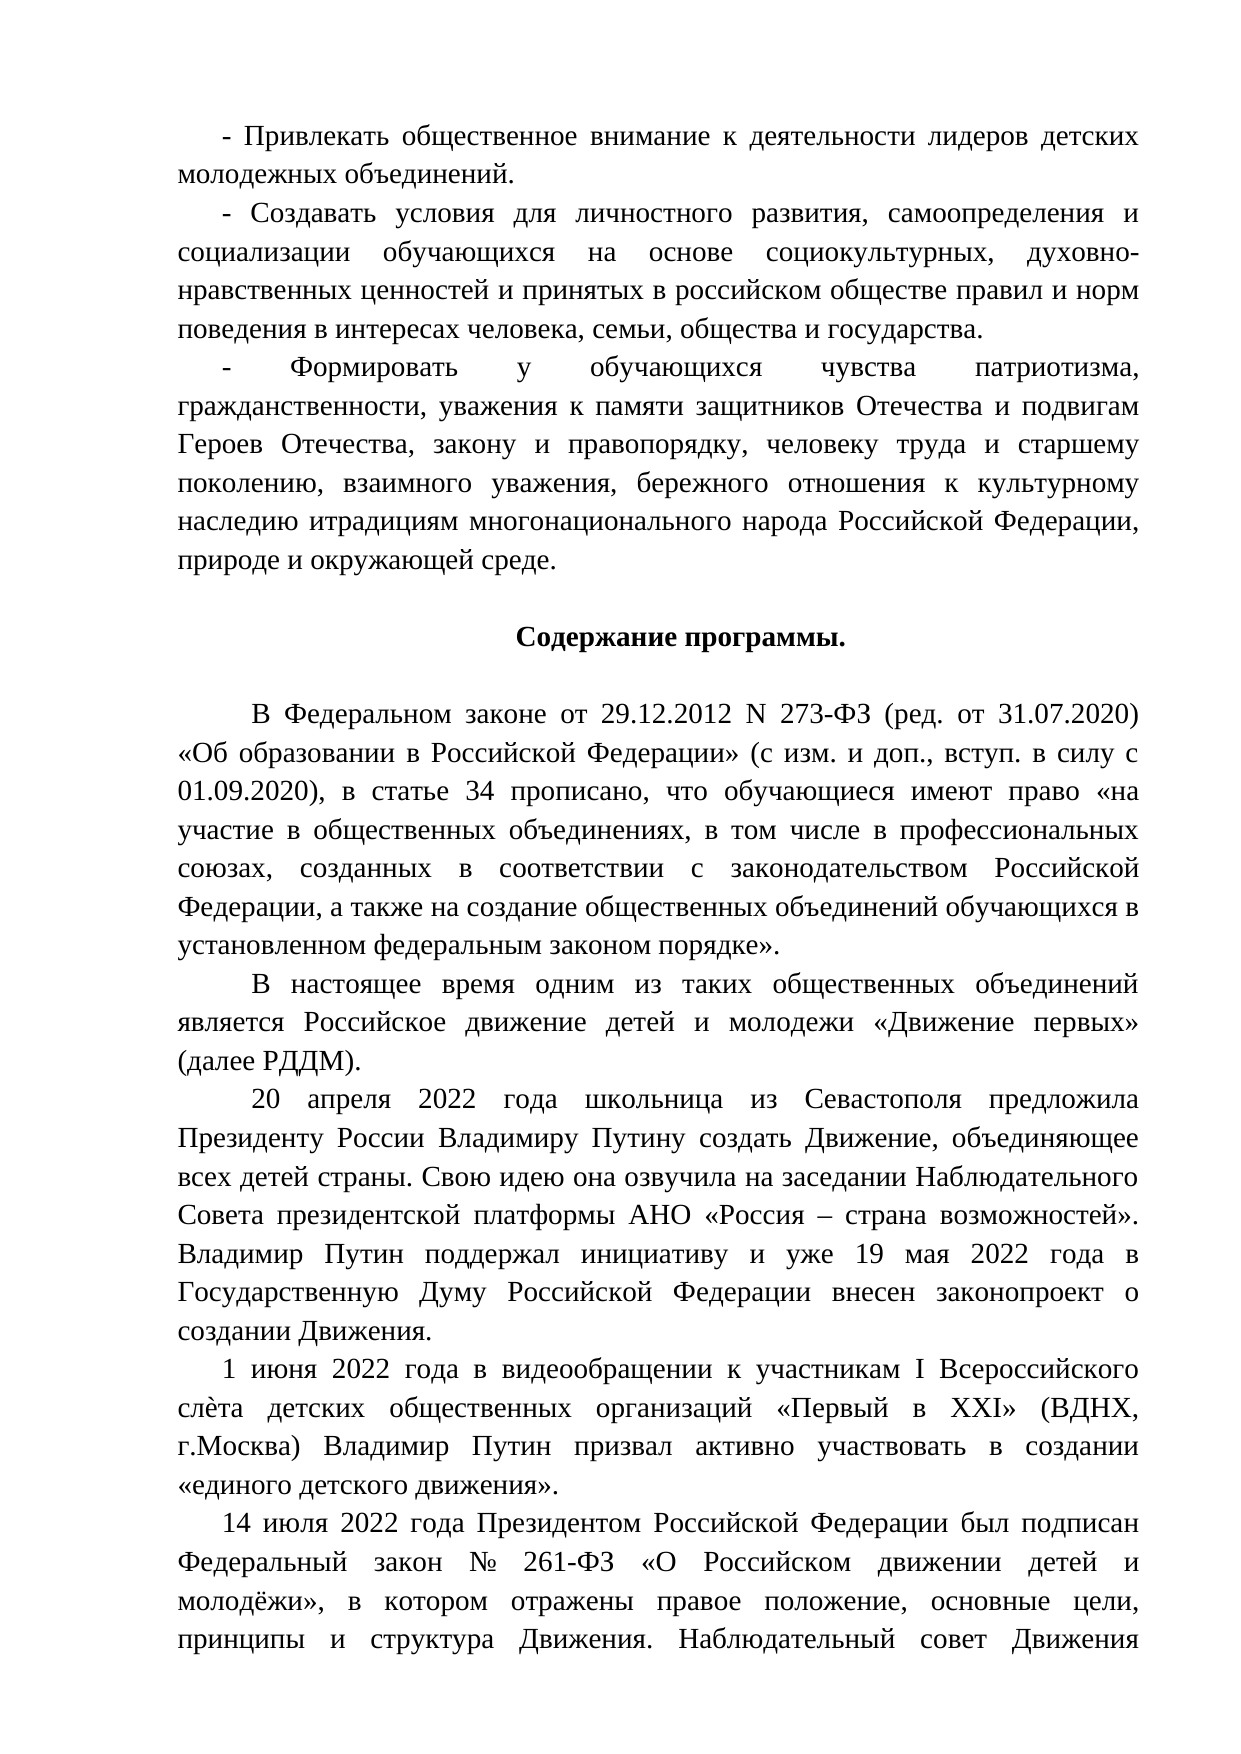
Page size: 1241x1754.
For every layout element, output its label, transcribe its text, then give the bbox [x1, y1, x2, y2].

text В настоящее время одним из таких общественных объединений является Российское движение детей и молодежи «Движение первых» (далее РДДМ). [177, 966, 1140, 1077]
text - Формировать у обучающихся чувства патриотизма, гражданственности, уважения к памяти защитников Отечества и подвигам Героев Отечества, закону и правопорядку, человеку труда и старшему поколению, взаимного уважения, бережного отношения к культурному наследию итрадициям многонационального народа Российской Федерации, природе и окружающей среде. [177, 349, 1140, 576]
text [177, 1506, 1140, 1655]
text Содержание программы. [177, 619, 1140, 653]
text 1 июня 2022 года в видеообращении к участникам I Всероссийского слѐта детских общественных организаций «Первый в ХХI» (ВДНХ, г.Москва) Владимир Путин призвал активно участвовать в создании «единого детского движения». [177, 1351, 1140, 1501]
text - Привлекать общественное внимание к деятельности лидеров детских молодежных объединений. [177, 118, 1140, 190]
text - Создавать условия для личностного развития, самоопределения и социализации обучающихся на основе социокультурных, духовно-нравственных ценностей и принятых в российском обществе правил и норм поведения в интересах человека, семьи, общества и государства. [177, 195, 1140, 344]
text 20 апреля 2022 года школьница из Севастополя предложила Президенту России Владимиру Путину создать Движение, объединяющее всех детей страны. Свою идею она озвучила на заседании Наблюдательного Совета президентской платформы АНО «Россия – страна возможностей». Владимир Путин поддержал инициативу и уже 19 мая 2022 года в Государственную Думу Российской Федерации внесен законопроект о создании Движения. [177, 1082, 1140, 1346]
text В Федеральном законе от 29.12.2012 N 273-ФЗ (ред. от 31.07.2020) «Об образовании в Российской Федерации» (с изм. и доп., вступ. в силу с 01.09.2020), в статье 34 прописано, что обучающиеся имеют право «на участие в общественных объединениях, в том числе в профессиональных союзах, созданных в соответствии с законодательством Российской Федерации, а также на создание общественных объединений обучающихся в установленном федеральным законом порядке». [177, 696, 1140, 961]
